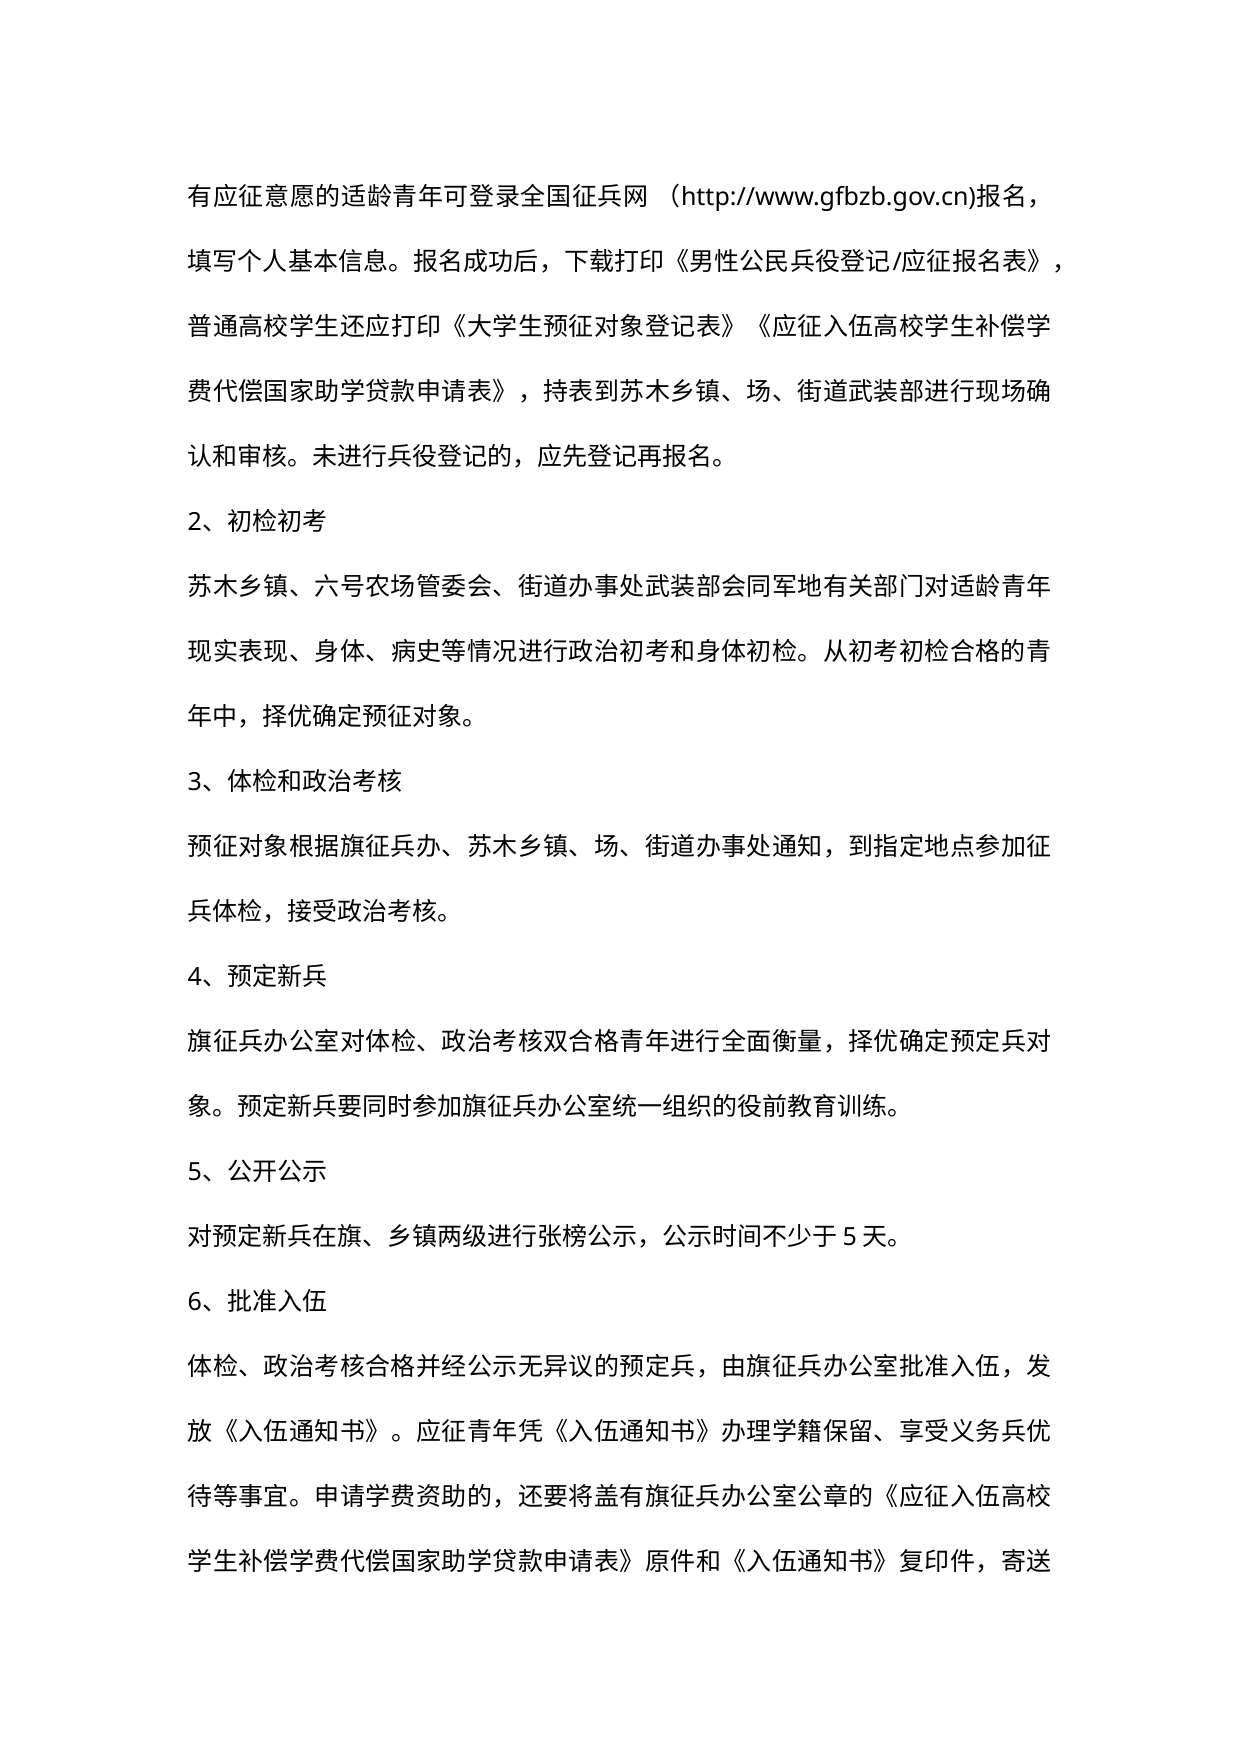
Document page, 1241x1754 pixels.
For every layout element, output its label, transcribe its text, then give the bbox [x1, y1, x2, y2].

text 3、体检和政治考核 [187, 747, 1053, 812]
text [187, 1332, 1053, 1592]
text 5、公开公示 [187, 1137, 1053, 1202]
text 苏木乡镇、六号农场管委会、街道办事处武装部会同军地有关部门对适龄青年现实表现、身体、病史等情况进行政治初考和身体初检。从初考初检合格的青年中，择优确定预征对象。 [187, 552, 1053, 747]
text 有应征意愿的适龄青年可登录全国征兵网 （http://www.gfbzb.gov.cn)报名，填写个人基本信息。报名成功后，下载打印《男性公民兵役登记/应征报名表》，普通高校学生还应打印《大学生预征对象登记表》《应征入伍高校学生补偿学费代偿国家助学贷款申请表》，持表到苏木乡镇、场、街道武装部进行现场确认和审核。未进行兵役登记的，应先登记再报名。 [187, 162, 1053, 487]
text 4、预定新兵 [187, 942, 1053, 1007]
text 对预定新兵在旗、乡镇两级进行张榜公示，公示时间不少于5天。 [187, 1202, 1053, 1267]
text 旗征兵办公室对体检、政治考核双合格青年进行全面衡量，择优确定预定兵对象。预定新兵要同时参加旗征兵办公室统一组织的役前教育训练。 [187, 1007, 1053, 1137]
text 2、初检初考 [187, 487, 1053, 552]
text 6、批准入伍 [187, 1267, 1053, 1332]
text 预征对象根据旗征兵办、苏木乡镇、场、街道办事处通知，到指定地点参加征兵体检，接受政治考核。 [187, 812, 1053, 942]
